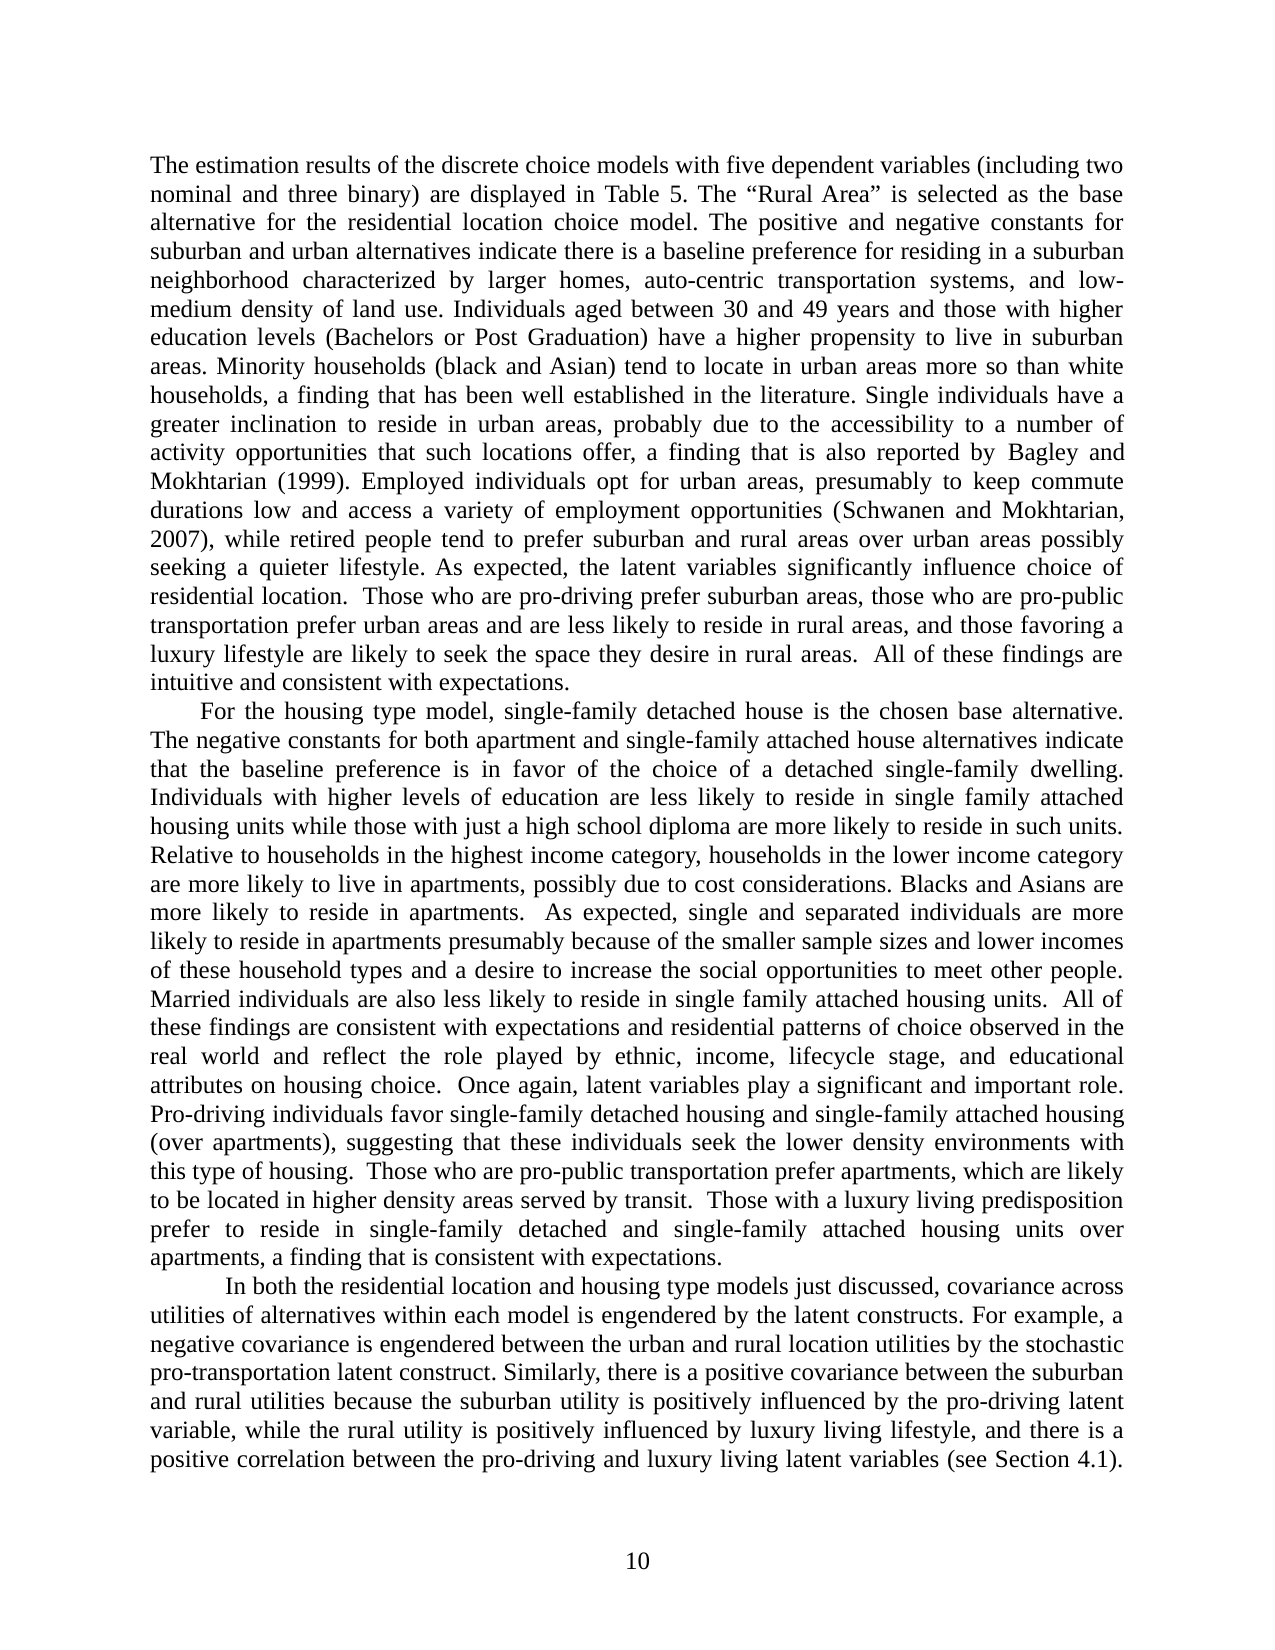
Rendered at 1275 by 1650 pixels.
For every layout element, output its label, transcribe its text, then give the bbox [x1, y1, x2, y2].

text The estimation results of the discrete choice models with five dependent variables (including two nominal and three binary) are displayed in Table 5. The “Rural Area” is selected as the base alternative for the residential location choice model. The positive and negative constants for suburban and urban alternatives indicate there is a baseline preference for residing in a suburban neighborhood characterized by larger homes, auto-centric transportation systems, and low-medium density of land use. Individuals aged between 30 and 49 years and those with higher education levels (Bachelors or Post Graduation) have a higher propensity to live in suburban areas. Minority households (black and Asian) tend to locate in urban areas more so than white households, a finding that has been well established in the literature. Single individuals have a greater inclination to reside in urban areas, probably due to the accessibility to a number of activity opportunities that such locations offer, a finding that is also reported by Bagley and Mokhtarian (1999). Employed individuals opt for urban areas, presumably to keep commute durations low and access a variety of employment opportunities (Schwanen and Mokhtarian, 2007), while retired people tend to prefer suburban and rural areas over urban areas possibly seeking a quieter lifestyle. As expected, the latent variables significantly influence choice of residential location. Those who are pro-driving prefer suburban areas, those who are pro-public transportation prefer urban areas and are less likely to reside in rural areas, and those favoring a luxury lifestyle are likely to seek the space they desire in rural areas. All of these findings are intuitive and consistent with expectations. [150, 150, 1125, 696]
text For the housing type model, single-family detached house is the chosen base alternative. The negative constants for both apartment and single-family attached house alternatives indicate that the baseline preference is in favor of the choice of a detached single-family dwelling. Individuals with higher levels of education are less likely to reside in single family attached housing units while those with just a high school diploma are more likely to reside in such units. Relative to households in the highest income category, households in the lower income category are more likely to live in apartments, possibly due to cost considerations. Blacks and Asians are more likely to reside in apartments. As expected, single and separated individuals are more likely to reside in apartments presumably because of the smaller sample sizes and lower incomes of these household types and a desire to increase the social opportunities to meet other people. Married individuals are also less likely to reside in single family attached housing units. All of these findings are consistent with expectations and residential patterns of choice observed in the real world and reflect the role played by ethnic, income, lifecycle stage, and educational attributes on housing choice. Once again, latent variables play a significant and important role. Pro-driving individuals favor single-family detached housing and single-family attached housing (over apartments), suggesting that these individuals seek the lower density environments with this type of housing. Those who are pro-public transportation prefer apartments, which are likely to be located in higher density areas served by transit. Those with a luxury living predisposition prefer to reside in single-family detached and single-family attached housing units over apartments, a finding that is consistent with expectations. [150, 696, 1125, 1271]
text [150, 1271, 1125, 1472]
